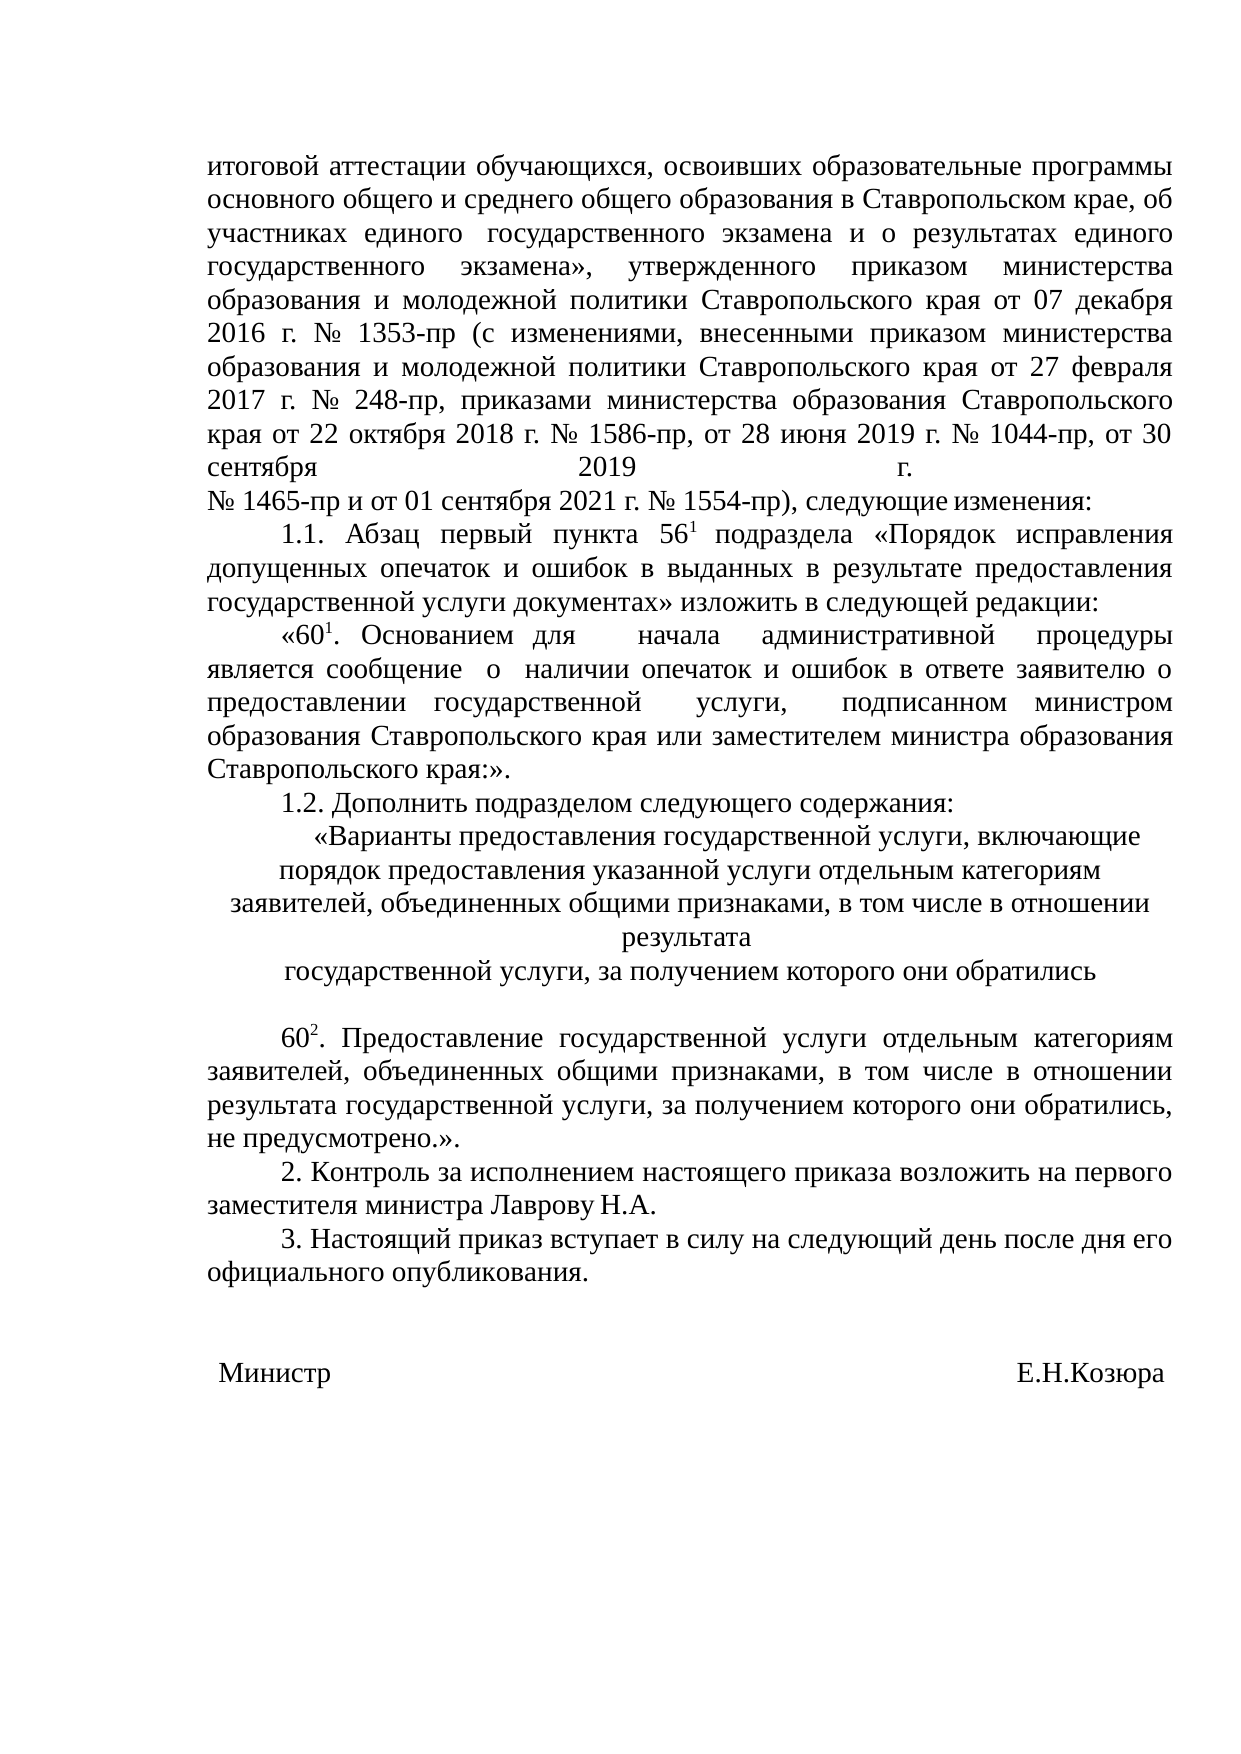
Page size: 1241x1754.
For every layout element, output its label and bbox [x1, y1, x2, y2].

table_header [196, 148, 1214, 1389]
